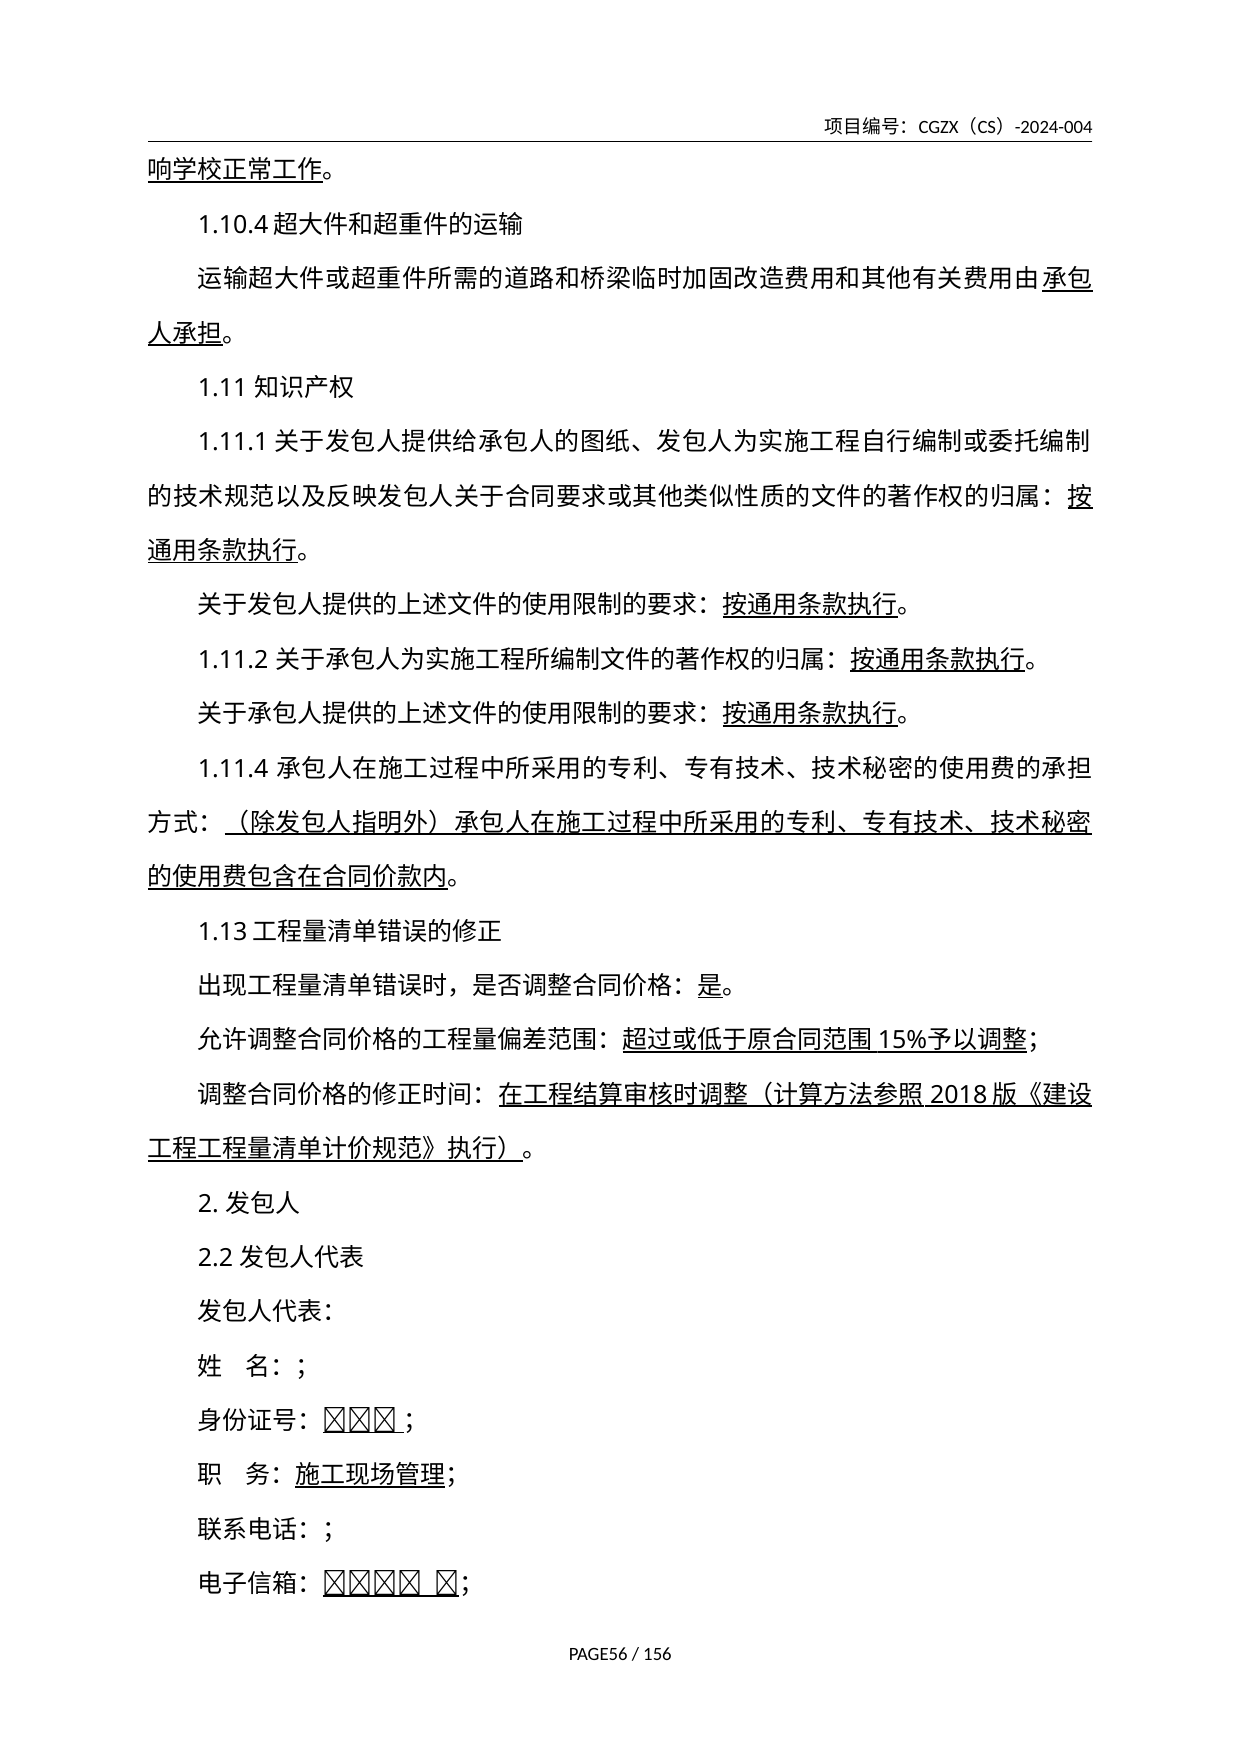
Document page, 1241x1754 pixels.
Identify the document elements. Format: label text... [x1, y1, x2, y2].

text 调整合同价格的修正时间：在工程结算审核时调整（计算方法参照2018版《建设工程工程量清单计价规范》执行）。 [148, 1074, 1092, 1165]
text 电子信箱： ； [148, 1564, 1092, 1600]
text 2.2 发包人代表 [148, 1237, 1092, 1274]
text 身份证号： ； [148, 1401, 1092, 1437]
text 关于发包人提供的上述文件的使用限制的要求：按通用条款执行。 [148, 585, 1092, 621]
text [148, 150, 1092, 186]
text 1.10.4超大件和超重件的运输 [148, 204, 1092, 241]
text 1.11 知识产权 [148, 367, 1092, 404]
text 发包人代表： [148, 1292, 1092, 1328]
text 1.11.1关于发包人提供给承包人的图纸、发包人为实施工程自行编制或委托编制的技术规范以及反映发包人关于合同要求或其他类似性质的文件的著作权的归属：按通用条款执行。 [148, 422, 1092, 567]
text 1.11.4 承包人在施工过程中所采用的专利、专有技术、技术秘密的使用费的承担方式：（除发包人指明外）承包人在施工过程中所采用的专利、专有技术、技术秘密的使用费包含在合同价款内。 [148, 748, 1092, 893]
text 运输超大件或超重件所需的道路和桥梁临时加固改造费用和其他有关费用由承包人承担。 [148, 259, 1092, 349]
text 职 务：施工现场管理； [148, 1455, 1092, 1491]
text 2. 发包人 [148, 1183, 1092, 1219]
text 姓 名：； [148, 1346, 1092, 1382]
text 允许调整合同价格的工程量偏差范围：超过或低于原合同范围15%予以调整； [148, 1020, 1092, 1056]
text 关于承包人提供的上述文件的使用限制的要求：按通用条款执行。 [148, 694, 1092, 730]
text 1.11.2 关于承包人为实施工程所编制文件的著作权的归属：按通用条款执行。 [148, 639, 1092, 676]
text 1.13工程量清单错误的修正 [148, 911, 1092, 947]
text 出现工程量清单错误时，是否调整合同价格：是。 [148, 966, 1092, 1002]
text 联系电话：； [148, 1509, 1092, 1546]
